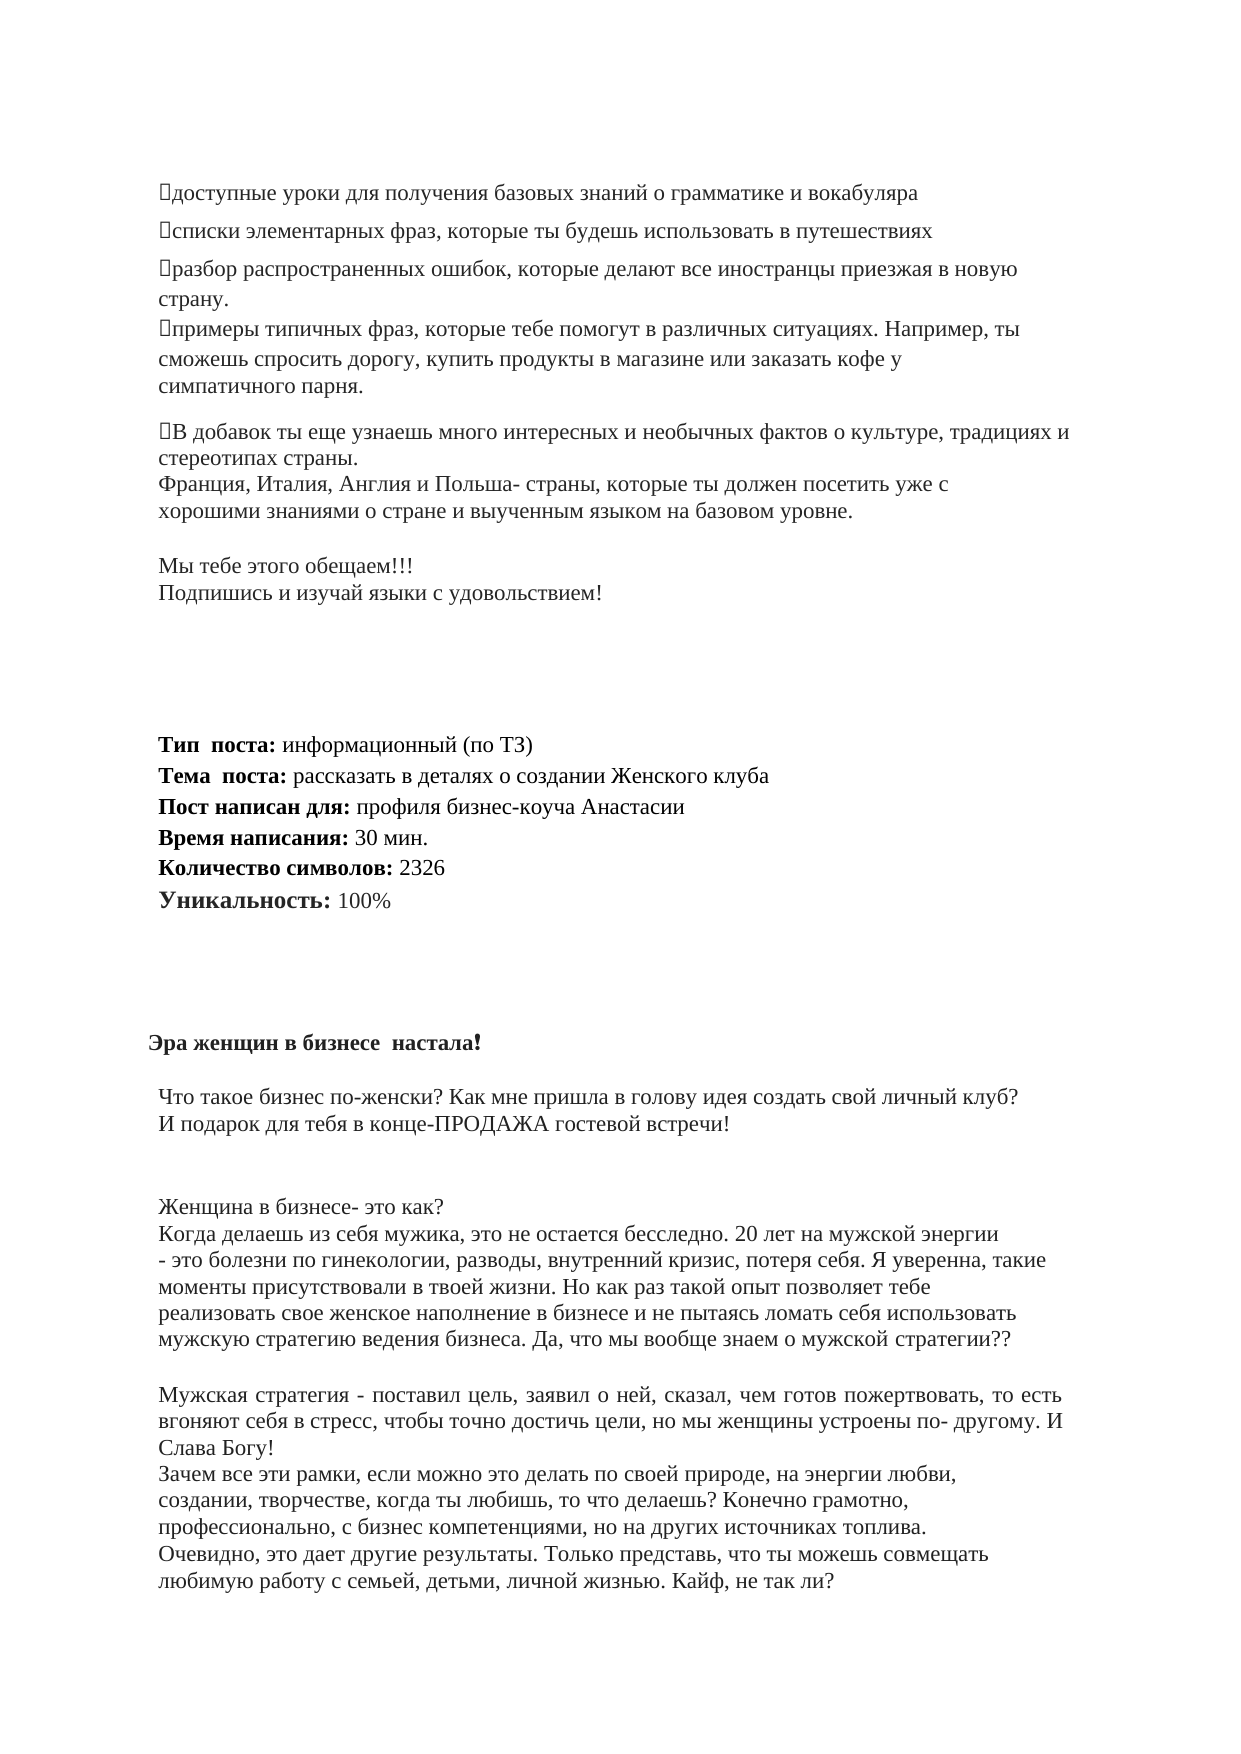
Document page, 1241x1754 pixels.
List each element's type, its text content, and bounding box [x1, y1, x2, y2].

text - это болезни по гинекологии, разводы, внутренний кризис, потеря себя. Я уверенна, такие моменты присутствовали в твоей жизни. Но как раз такой опыт позволяет тебе реализовать свое женское наполнение в бизнесе и не пытаясь ломать себя использовать мужскую стратегию ведения бизнеса. Да, что мы вообще знаем о мужской стратегии?? [158, 1246, 1054, 1352]
text Что такое бизнес по-женски? Как мне пришла в голову идея создать свой личный клуб? И подарок для тебя в конце-ПРОДАЖА гостевой встречи! [158, 1083, 1020, 1136]
text Мужская стратегия - поставил цель, заявил о ней, сказал, чем готов пожертвовать, то есть вгоняют себя в стресс, чтобы точно достичь цели, но мы женщины устроены по- другому. И Слава Богу! [158, 1381, 1064, 1460]
text Уникальность: 100% [158, 885, 1093, 914]
text Подпишись и изучай языки с удовольствием! [158, 579, 1093, 605]
text Тип поста: информационный (по ТЗ) [148, 731, 1093, 757]
text Тема поста: рассказать в деталях о создании Женского клуба [158, 762, 1093, 788]
text 📍списки элементарных фраз, которые ты будешь использовать в путешествиях [158, 214, 1093, 245]
text Время написания: 30 мин. [158, 823, 1093, 850]
text Франция, Италия, Англия и Польша- страны, которые ты должен посетить уже с хорошими знаниями о стране и выученным языком на базовом уровне. [158, 471, 1046, 523]
text профессионально, с бизнес компетенциями, но на других источниках топлива. [158, 1513, 1093, 1539]
text ➕В добавок ты еще узнаешь много интересных и необычных фактов о культуре, традициях и стереотипах страны. [158, 415, 1093, 470]
text Очевидно, это дает другие результаты. Только представь, что ты можешь совмещать любимую работу с семьей, детьми, личной жизнью. Кайф, не так ли? [158, 1540, 1066, 1593]
text 📍разбор распространенных ошибок, которые делают все иностранцы приезжая в новую страну. [158, 252, 1053, 311]
text Женщина в бизнесе- это как? [158, 1193, 1093, 1219]
text 📍примеры типичных фраз, которые тебе помогут в различных ситуациях. Например, ты сможешь спросить дорогу, купить продукты в магазине или заказать кофе у симпатичного парня. [158, 312, 1034, 399]
text Зачем все эти рамки, если можно это делать по своей природе, на энергии любви, создании, творчестве, когда ты любишь, то что делаешь? Конечно грамотно, [158, 1460, 1034, 1513]
text Мы тебе этого обещаем!!! [158, 552, 1093, 579]
text Эра женщин в бизнесе настала❗ [148, 1026, 1093, 1057]
text Когда делаешь из себя мужика, это не остается бесследно. 20 лет на мужской энергии [158, 1220, 1093, 1246]
text Пост написан для: профиля бизнес-коуча Анастасии [158, 793, 1093, 819]
text 📍доступные уроки для получения базовых знаний о грамматике и вокабуляра [158, 176, 1093, 207]
text Количество символов: 2326 [158, 854, 1093, 881]
